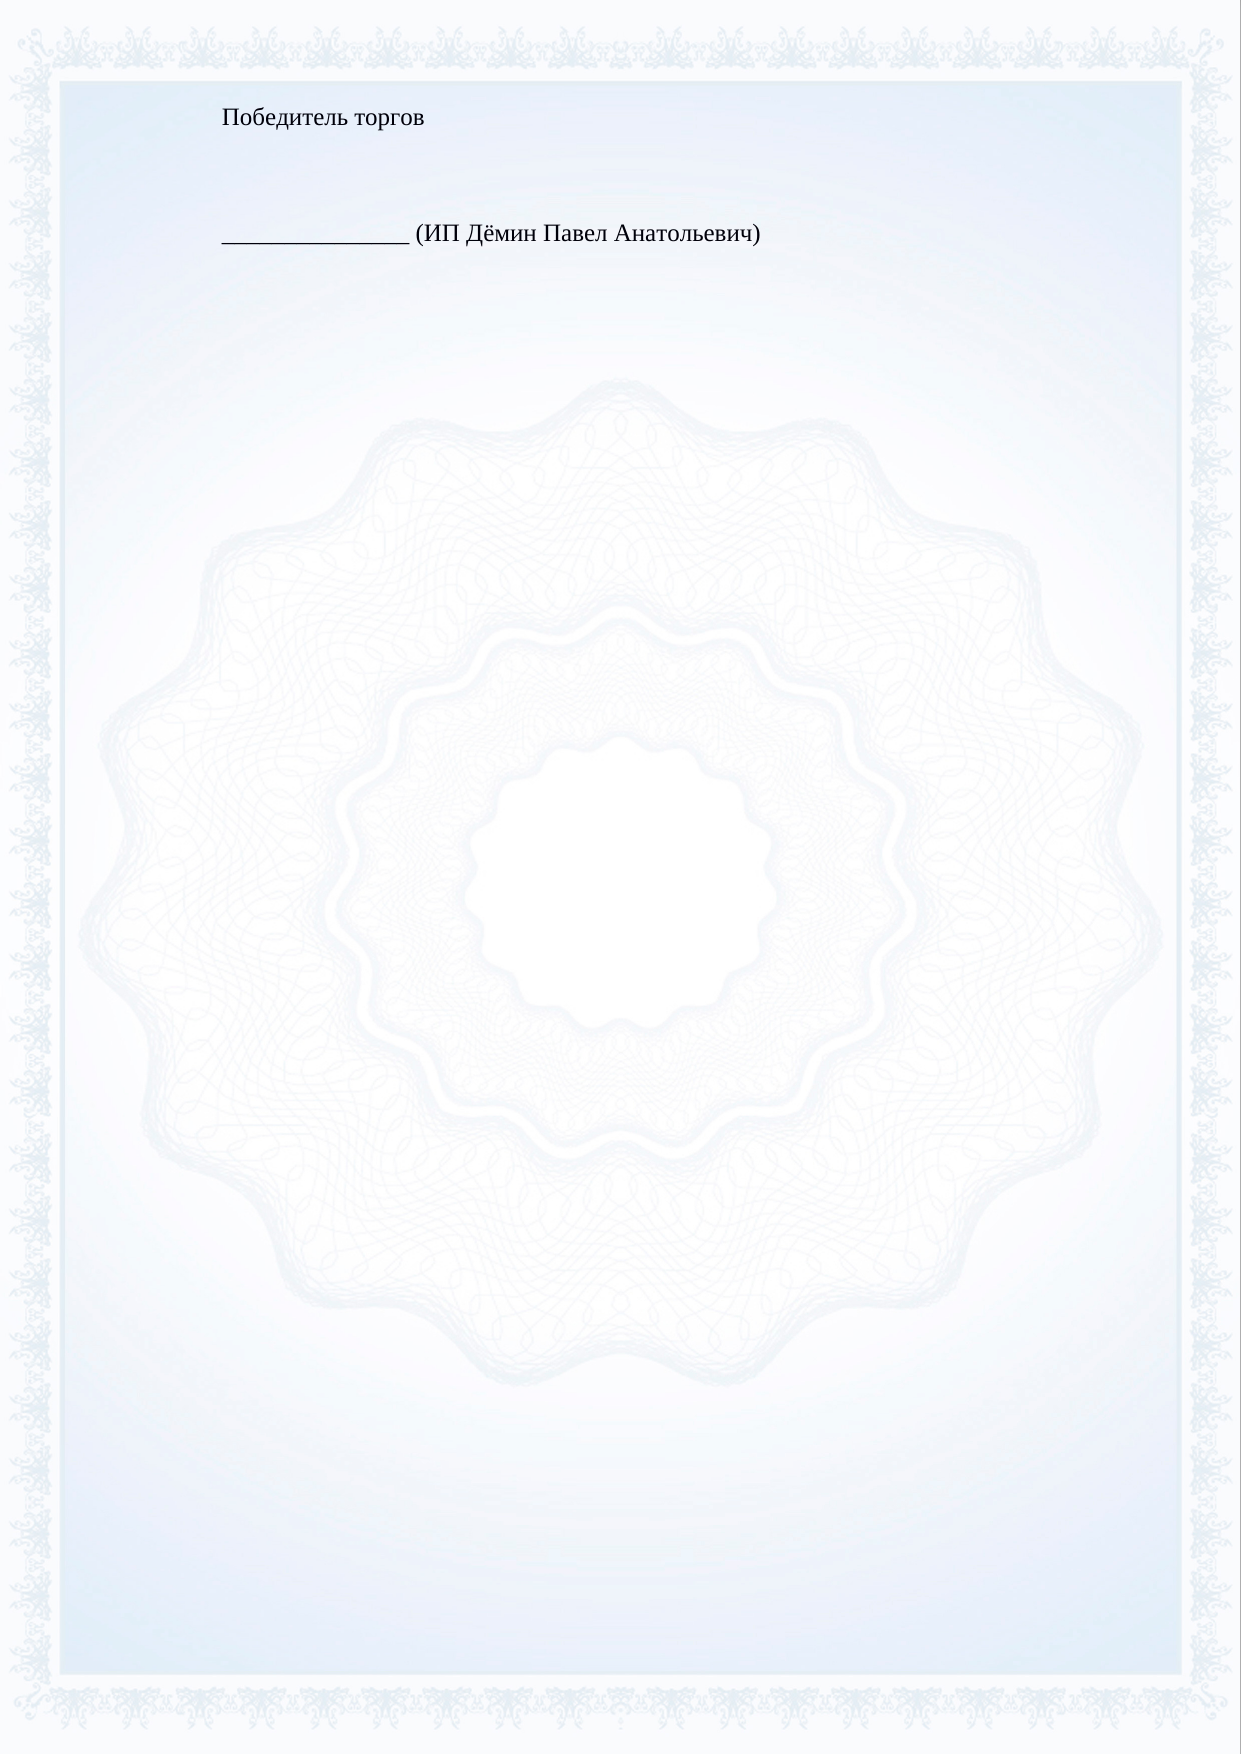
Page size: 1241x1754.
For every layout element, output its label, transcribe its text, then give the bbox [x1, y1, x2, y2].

picture [0, 0, 1241, 1754]
text Победитель торгов [177, 102, 1122, 131]
text _______________ (ИП Дёмин Павел Анатольевич) [177, 218, 1122, 247]
